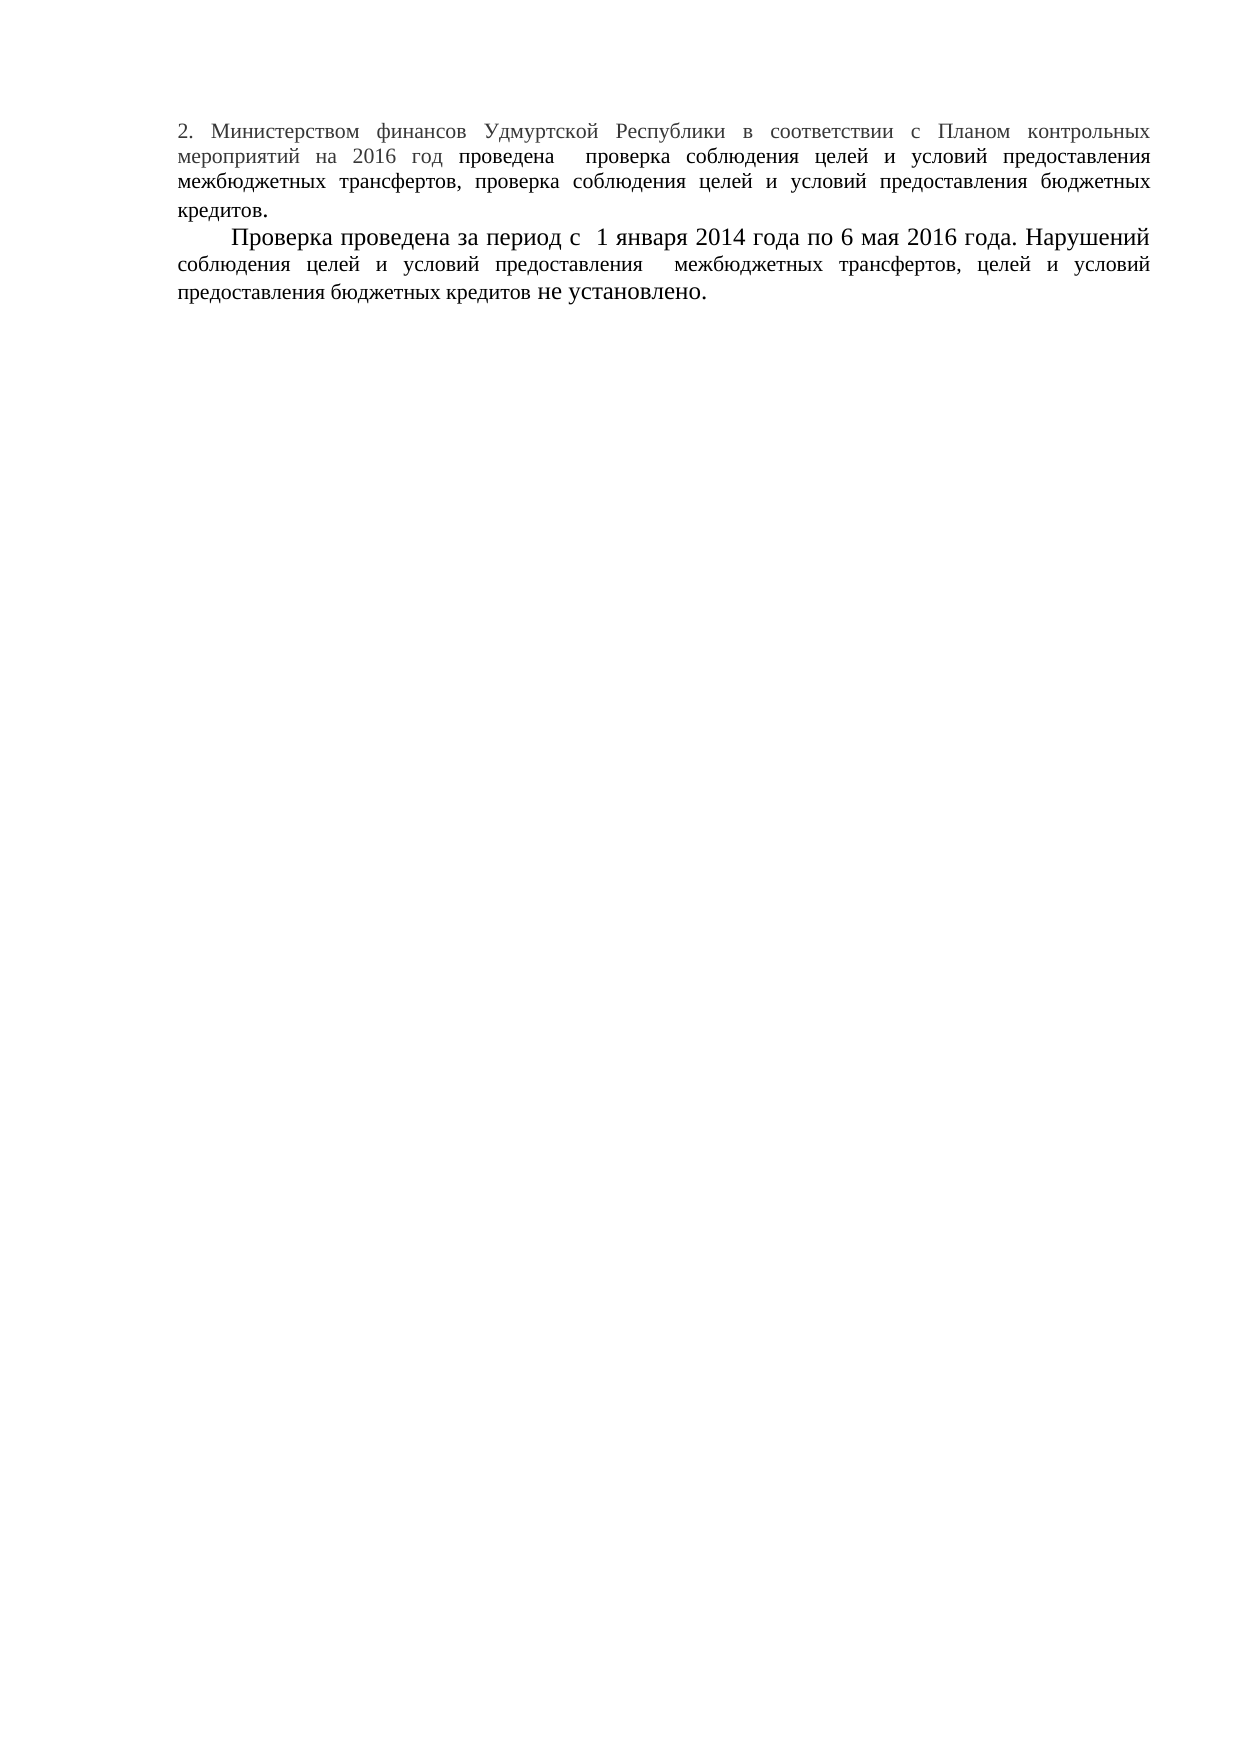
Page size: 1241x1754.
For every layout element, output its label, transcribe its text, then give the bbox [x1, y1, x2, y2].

text Проверка проведена за период с 1 января 2014 года по 6 мая 2016 года. Нарушений соблюдения целей и условий предоставления межбюджетных трансфертов, целей и условий предоставления бюджетных кредитов не установлено. [177, 222, 1152, 305]
text 2. Министерством финансов Удмуртской Республики в соответствии с Планом контрольных мероприятий на 2016 год проведена проверка соблюдения целей и условий предоставления межбюджетных трансфертов, проверка соблюдения целей и условий предоставления бюджетных кредитов. [177, 118, 1152, 222]
